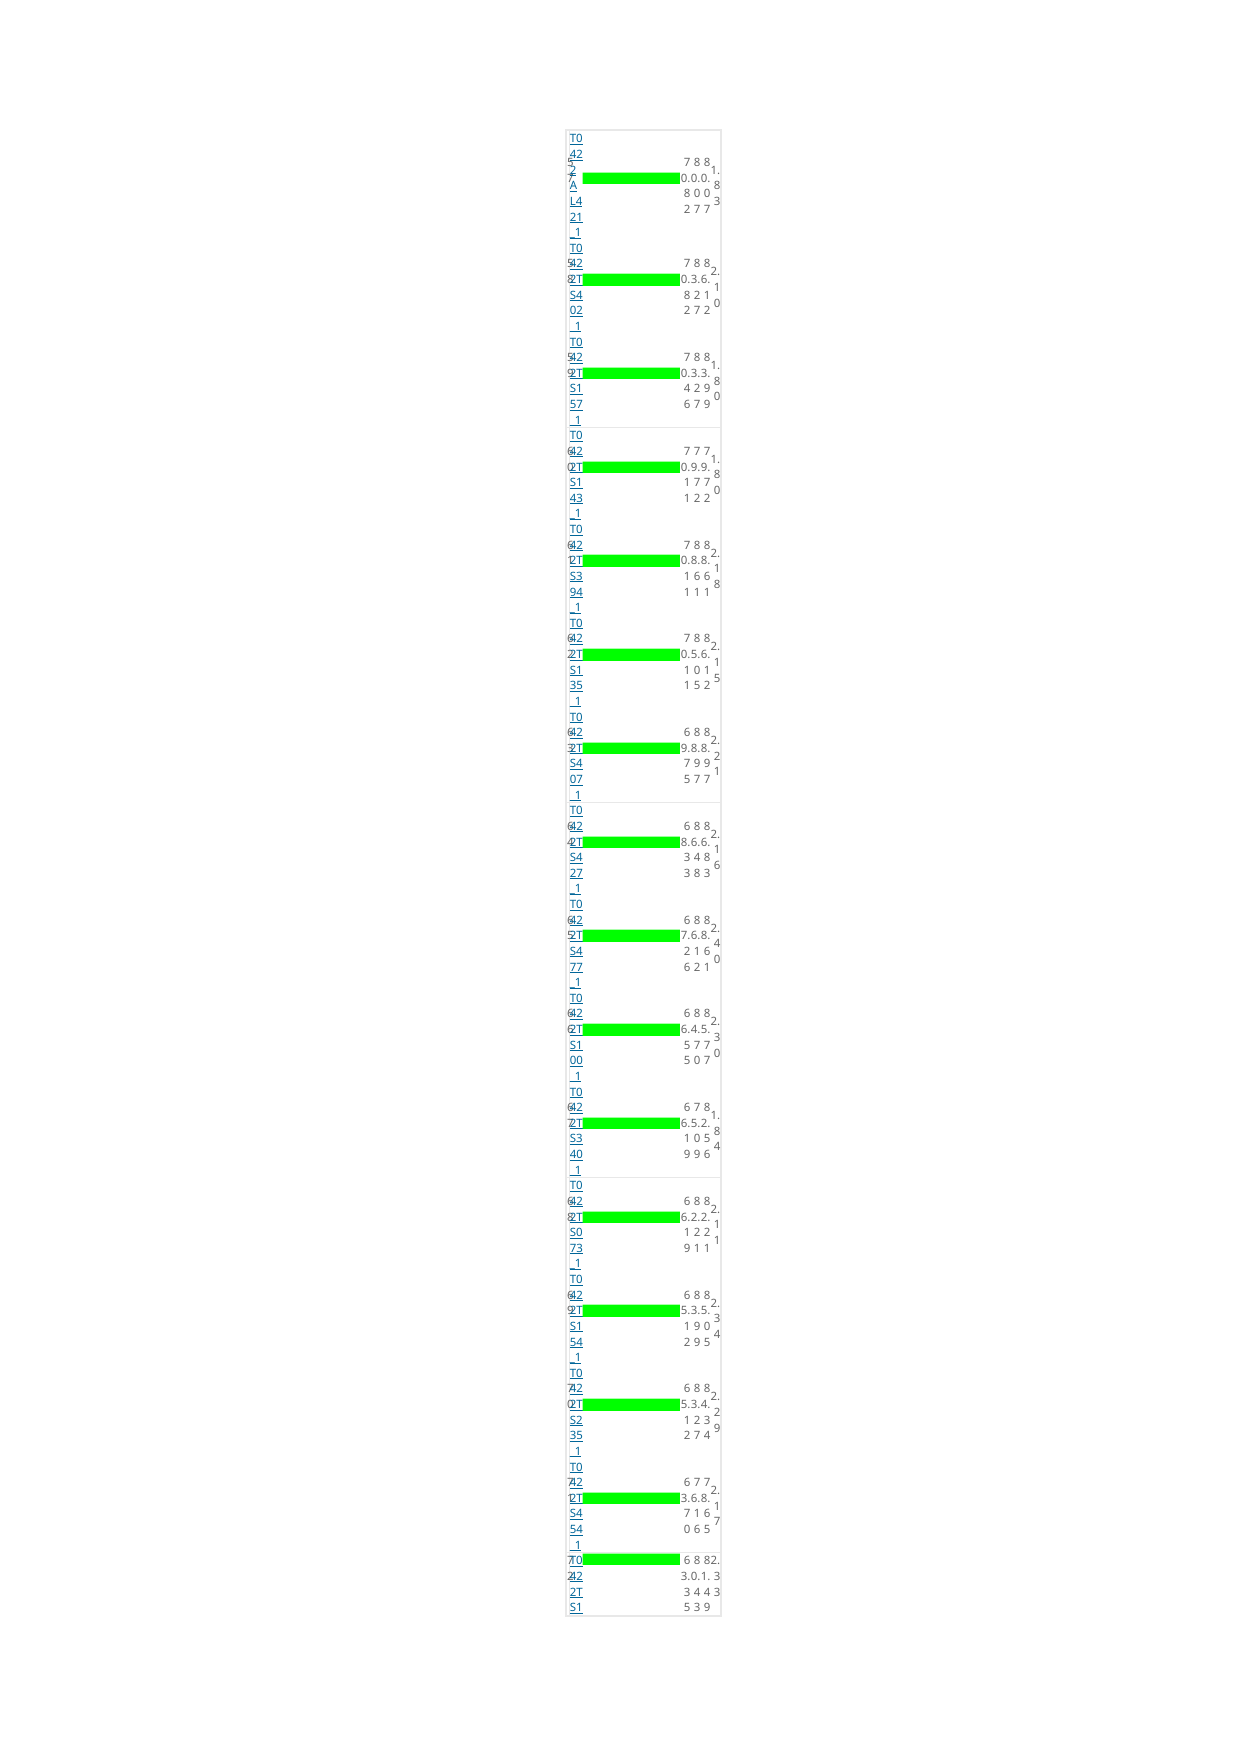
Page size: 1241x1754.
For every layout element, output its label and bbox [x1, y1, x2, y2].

picture [581, 366, 680, 379]
picture [570, 384, 575, 392]
picture [581, 1116, 680, 1129]
picture [581, 272, 680, 286]
picture [577, 572, 582, 580]
picture [577, 1431, 582, 1439]
table_header [166, 118, 1121, 1627]
picture [577, 525, 582, 533]
picture [569, 1369, 575, 1377]
picture [577, 994, 582, 1002]
picture [581, 1304, 680, 1317]
picture [570, 947, 575, 955]
picture [570, 291, 575, 299]
picture [569, 525, 575, 533]
picture [577, 1228, 582, 1236]
picture [570, 1416, 575, 1424]
picture [581, 554, 680, 567]
picture [581, 1210, 680, 1223]
picture [581, 835, 680, 848]
picture [569, 963, 575, 971]
picture [577, 1150, 582, 1158]
picture [581, 1397, 680, 1411]
picture [569, 1181, 575, 1189]
picture [577, 619, 582, 627]
picture [570, 1509, 575, 1517]
picture [569, 1556, 575, 1564]
picture [577, 1088, 582, 1096]
picture [570, 1322, 575, 1330]
picture [569, 134, 575, 142]
picture [570, 1056, 575, 1064]
picture [570, 853, 575, 861]
picture [577, 1056, 582, 1064]
picture [577, 681, 582, 689]
picture [577, 713, 582, 721]
picture [577, 244, 582, 252]
picture [570, 681, 575, 689]
picture [570, 572, 575, 580]
picture [577, 1181, 582, 1189]
picture [570, 1228, 575, 1236]
picture [570, 1041, 575, 1049]
picture [569, 338, 575, 346]
picture [581, 929, 680, 942]
picture [569, 1244, 575, 1252]
picture [570, 666, 575, 674]
picture [569, 994, 575, 1002]
picture [577, 1134, 582, 1142]
picture [577, 338, 582, 346]
picture [581, 647, 680, 661]
picture [577, 431, 582, 439]
picture [569, 806, 575, 814]
picture [577, 1552, 680, 1565]
picture [570, 759, 575, 767]
picture [577, 1275, 582, 1283]
picture [569, 619, 575, 627]
picture [570, 775, 575, 783]
picture [570, 588, 575, 596]
picture [569, 1463, 575, 1471]
picture [581, 1022, 680, 1036]
picture [569, 1275, 575, 1283]
picture [577, 1463, 582, 1471]
picture [577, 900, 582, 908]
picture [582, 171, 680, 184]
picture [570, 306, 575, 314]
picture [577, 134, 582, 142]
picture [569, 244, 575, 252]
picture [581, 1491, 680, 1504]
picture [581, 460, 680, 473]
picture [569, 1088, 575, 1096]
picture [569, 713, 575, 721]
picture [581, 741, 680, 754]
picture [569, 431, 575, 439]
picture [570, 478, 575, 486]
picture [569, 900, 575, 908]
picture [577, 806, 582, 814]
picture [570, 1431, 575, 1439]
picture [569, 182, 576, 189]
picture [570, 1603, 575, 1611]
picture [577, 1369, 582, 1377]
picture [570, 1134, 575, 1142]
